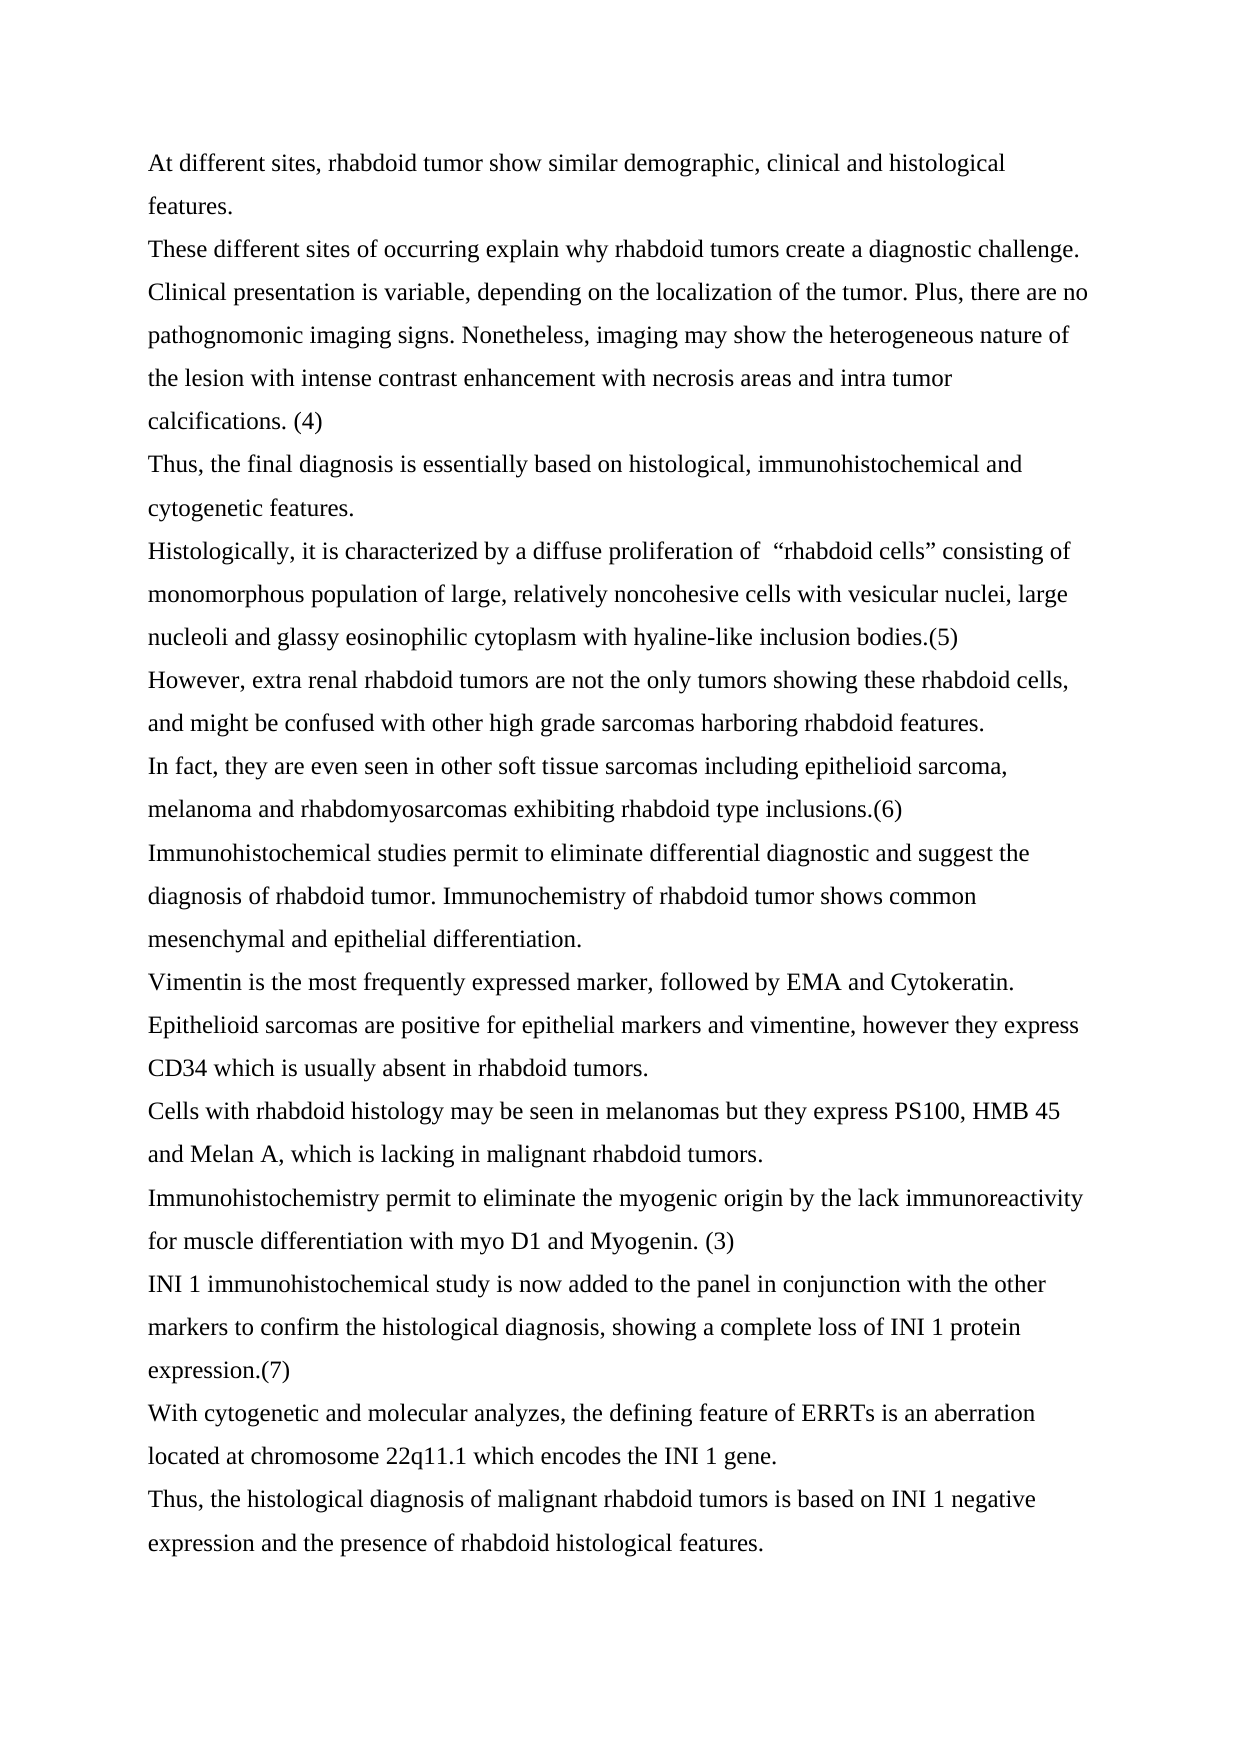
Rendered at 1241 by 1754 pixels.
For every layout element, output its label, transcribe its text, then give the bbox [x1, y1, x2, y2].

text INI 1 immunohistochemical study is now added to the panel in conjunction with the other markers to confirm the histological diagnosis, showing a complete loss of INI 1 protein expression.(7) [148, 1269, 1093, 1384]
text Immunohistochemical studies permit to eliminate differential diagnostic and suggest the diagnosis of rhabdoid tumor. Immunochemistry of rhabdoid tumor shows common mesenchymal and epithelial differentiation. [148, 838, 1093, 953]
text These different sites of occurring explain why rhabdoid tumors create a diagnostic challenge. [148, 234, 1093, 263]
text Thus, the histological diagnosis of malignant rhabdoid tumors is based on INI 1 negative expression and the presence of rhabdoid histological features. [148, 1484, 1093, 1556]
text At different sites, rhabdoid tumor show similar demographic, clinical and histological features. [148, 148, 1093, 219]
text Clinical presentation is variable, depending on the localization of the tumor. Plus, there are no pathognomonic imaging signs. Nonetheless, imaging may show the heterogeneous nature of the lesion with intense contrast enhancement with necrosis areas and intra tumor calcifications. (4) [148, 277, 1093, 435]
text Cells with rhabdoid histology may be seen in melanomas but they express PS100, HMB 45 and Melan A, which is lacking in malignant rhabdoid tumors. [148, 1096, 1093, 1168]
text With cytogenetic and molecular analyzes, the defining feature of ERRTs is an aberration located at chromosome 22q11.1 which encodes the INI 1 gene. [148, 1398, 1093, 1470]
text Thus, the final diagnosis is essentially based on histological, immunohistochemical and cytogenetic features. [148, 449, 1093, 521]
text In fact, they are even seen in other soft tissue sarcomas including epithelioid sarcoma, melanoma and rhabdomyosarcomas exhibiting rhabdoid type inclusions.(6) [148, 751, 1093, 823]
text However, extra renal rhabdoid tumors are not the only tumors showing these rhabdoid cells, and might be confused with other high grade sarcomas harboring rhabdoid features. [148, 665, 1093, 737]
text Immunohistochemistry permit to eliminate the myogenic origin by the lack immunoreactivity for muscle differentiation with myo D1 and Myogenin. (3) [148, 1183, 1093, 1254]
text Epithelioid sarcomas are positive for epithelial markers and vimentine, however they express CD34 which is usually absent in rhabdoid tumors. [148, 1010, 1093, 1082]
text Histologically, it is characterized by a diffuse proliferation of “rhabdoid cells” consisting of monomorphous population of large, relatively noncohesive cells with vesicular nuclei, large nucleoli and glassy eosinophilic cytoplasm with hyaline-like inclusion bodies.(5) [148, 536, 1093, 651]
text Vimentin is the most frequently expressed marker, followed by EMA and Cytokeratin. [148, 967, 1093, 996]
